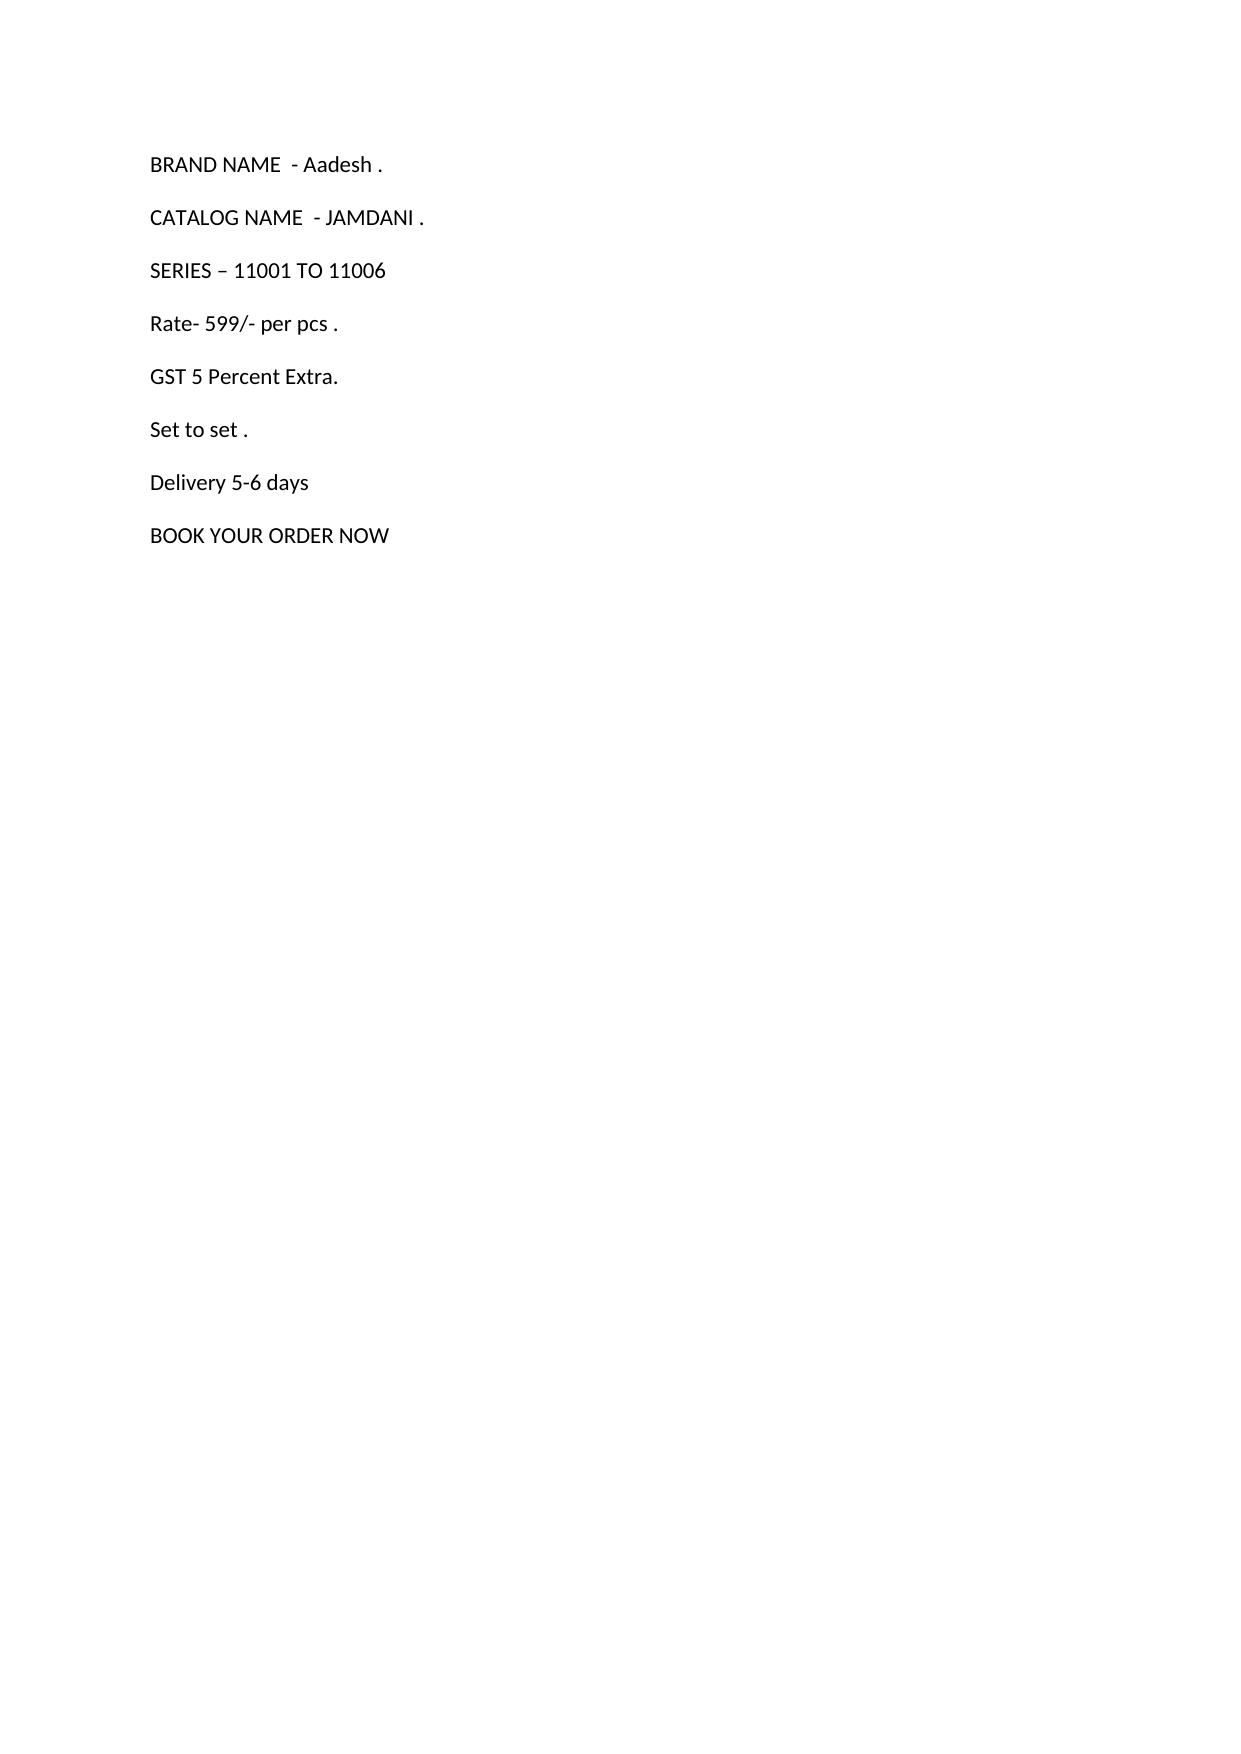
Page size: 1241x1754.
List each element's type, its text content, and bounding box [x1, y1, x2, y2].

text SERIES – 11001 TO 11006 [150, 256, 1090, 284]
text CATALOG NAME - JAMDANI . [150, 203, 1090, 231]
text GST 5 Percent Extra. [150, 362, 1090, 390]
text Rate- 599/- per pcs . [150, 309, 1090, 337]
text Delivery 5-6 days [150, 468, 1090, 496]
text Set to set . [150, 415, 1090, 443]
text BRAND NAME - Aadesh . [150, 150, 1090, 178]
text BOOK YOUR ORDER NOW [150, 521, 1090, 549]
